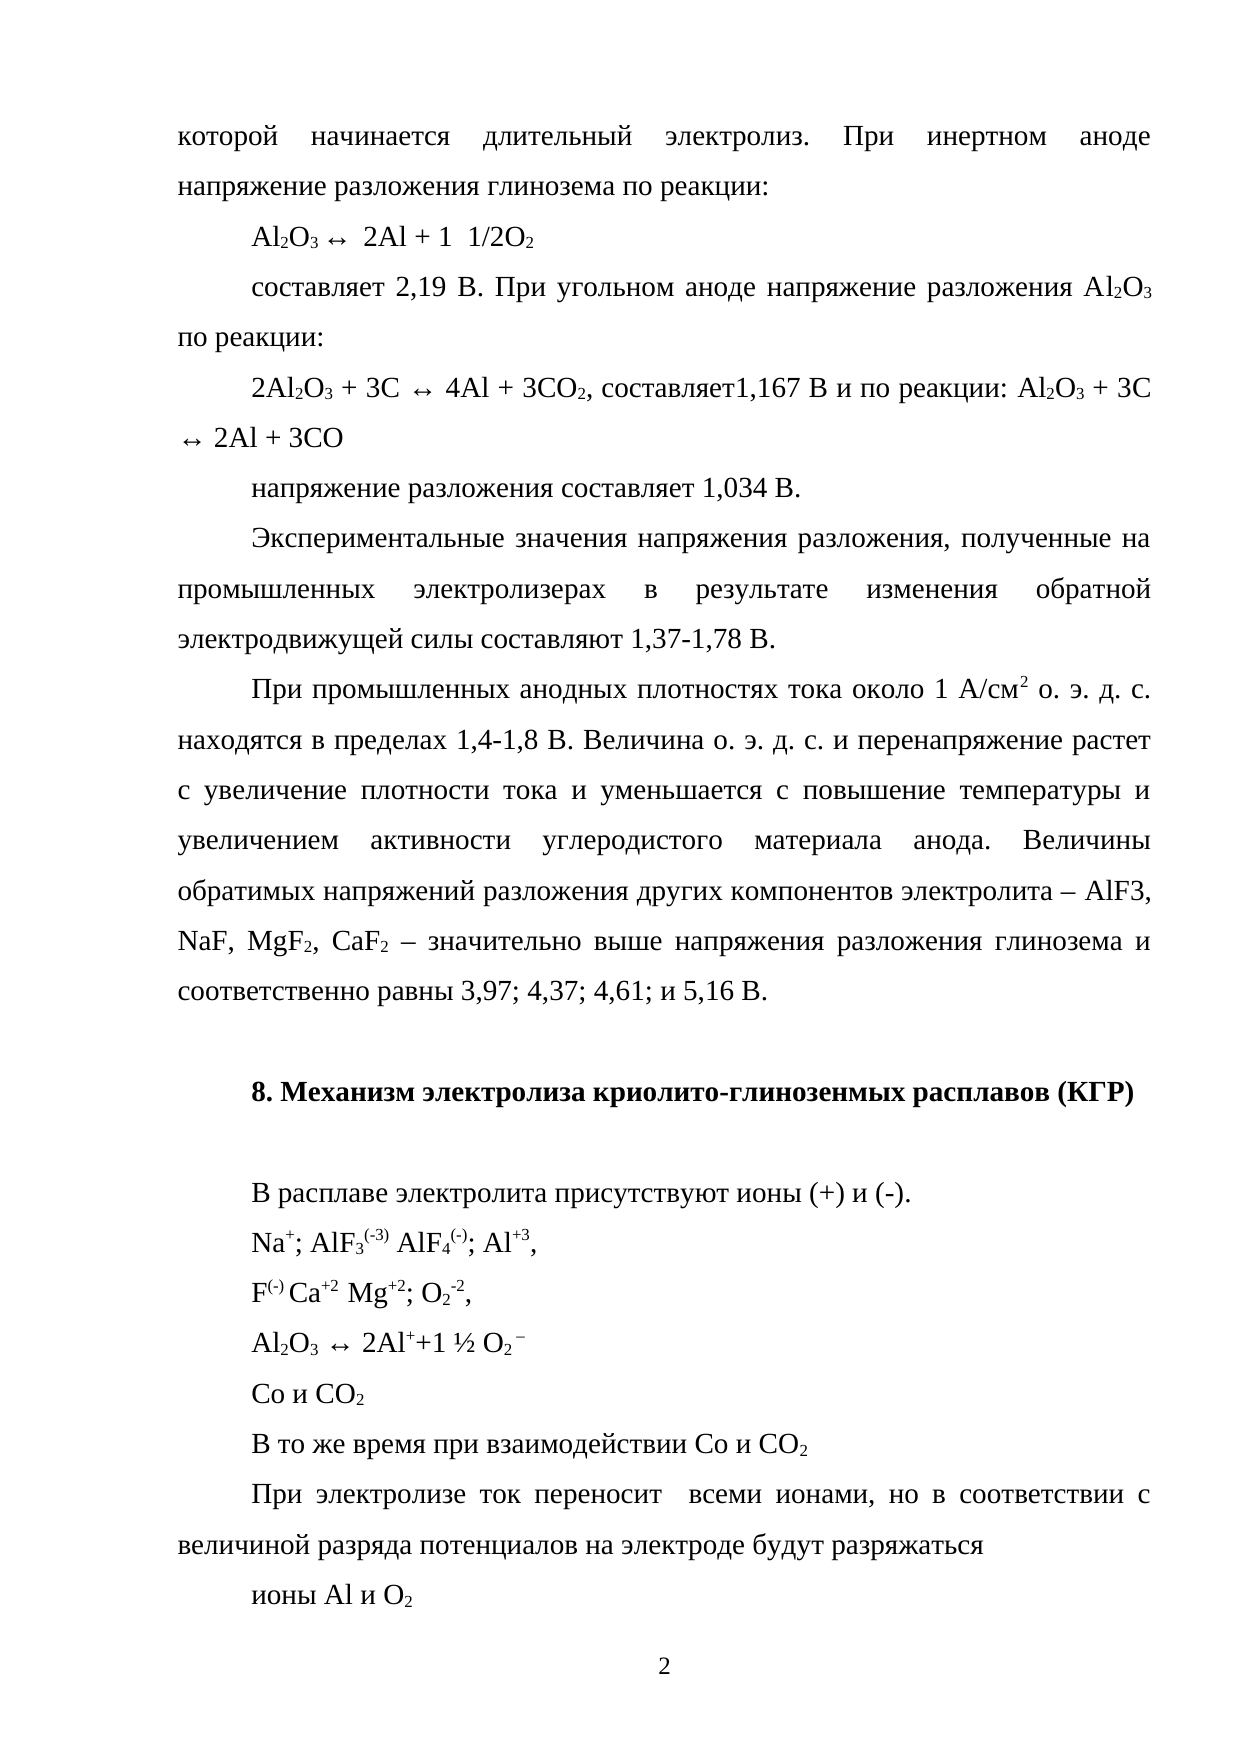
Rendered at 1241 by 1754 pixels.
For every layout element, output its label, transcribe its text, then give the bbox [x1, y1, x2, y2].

text При промышленных анодных плотностях тока около 1 А/см2 о. э. д. с. находятся в пределах 1,4-1,8 В. Величина о. э. д. с. и перенапряжение растет с увеличение плотности тока и уменьшается с повышение температуры и увеличением активности углеродистого материала анода. Величины обратимых напряжений разложения других компонентов электролита – AlF3, NaF, MgF2, CaF2 – значительно выше напряжения разложения глинозема и соответственно равны 3,97; 4,37; 4,61; и 5,16 В. [177, 672, 1152, 1007]
text Al2O3 ↔ 2Al++1 ½ О2 – [177, 1326, 1152, 1359]
text напряжение разложения составляет 1,034 В. [177, 470, 1152, 504]
text При электролизе ток переносит всеми ионами, но в соответствии с величиной разряда потенциалов на электроде будут разряжаться [177, 1477, 1152, 1560]
text 2Al2O3 + 3C ↔ 4Al + 3CO2, составляет1,167 В и по реакции: Al2O3 + 3C ↔ 2Al + 3CO [177, 370, 1152, 453]
text Na+; AlF3(-3) AlF4(-); Al+3, [177, 1225, 1152, 1258]
text F(-) Ca+2 Mg+2; O2-2, [177, 1275, 1152, 1309]
text В то же время при взаимодействии Со и СО2 [177, 1426, 1152, 1460]
text 8. Механизм электролиза криолито-глинозенмых расплавов (КГР) [177, 1074, 1152, 1108]
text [177, 118, 1152, 202]
text составляет 2,19 В. При угольном аноде напряжение разложения Аl2O3 по реакции: [177, 269, 1152, 353]
text В расплаве электролита присутствуют ионы (+) и (-). [177, 1175, 1152, 1208]
text Экспериментальные значения напряжения разложения, полученные на промышленных электролизерах в результате изменения обратной электродвижущей силы составляют 1,37-1,78 В. [177, 521, 1152, 655]
text Al2O3 ↔ 2Al + 1 1/2O2 [177, 219, 1152, 252]
text Со и СО2 [177, 1376, 1152, 1409]
text ионы Al и O2 [177, 1577, 1152, 1611]
